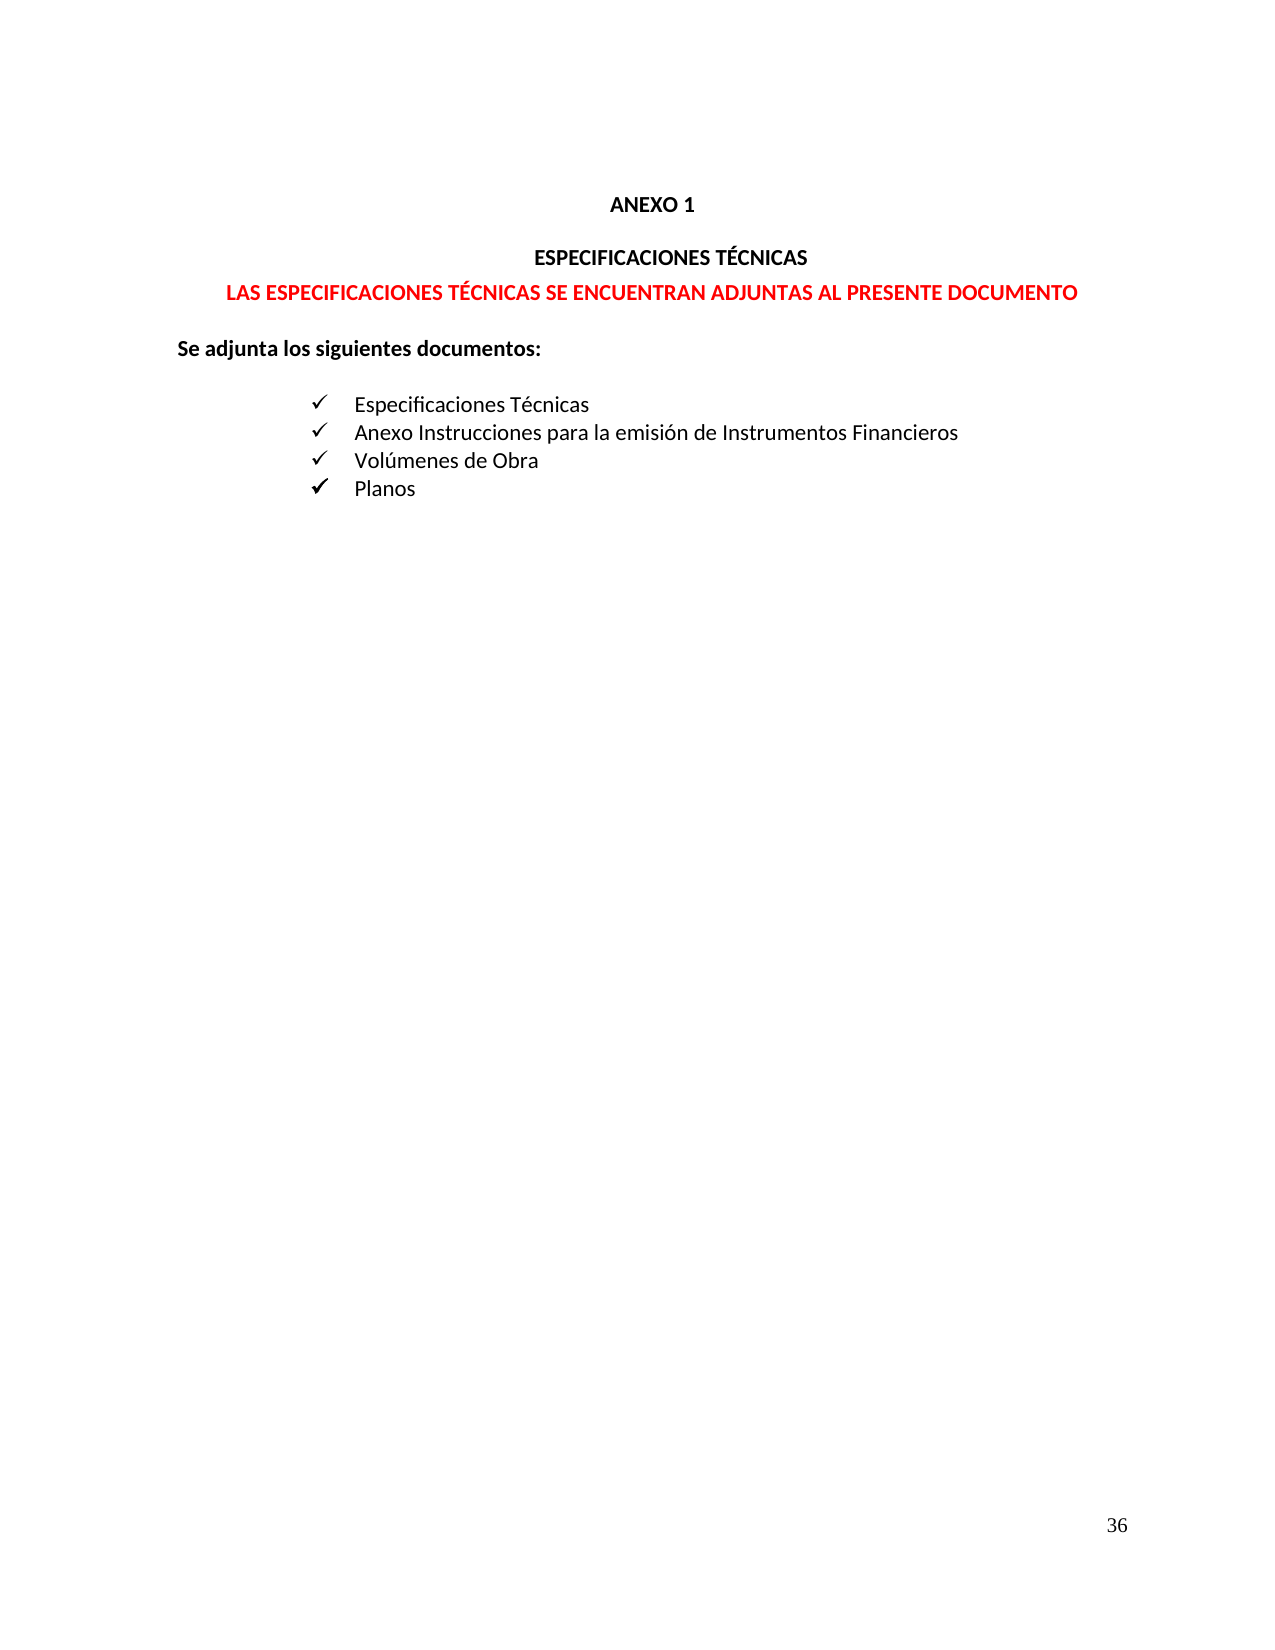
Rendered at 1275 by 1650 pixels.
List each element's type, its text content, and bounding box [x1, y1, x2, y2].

text Se adjunta los siguientes documentos: [177, 334, 1127, 362]
text ANEXO 1 [177, 191, 1127, 218]
list Volúmenes de Obra [310, 446, 1127, 474]
text LAS ESPECIFICACIONES TÉCNICAS SE ENCUENTRAN ADJUNTAS AL PRESENTE DOCUMENTO [177, 278, 1127, 306]
text ESPECIFICACIONES TÉCNICAS [214, 243, 1127, 272]
list Especificaciones Técnicas [310, 390, 1127, 418]
list Planos [310, 474, 1127, 502]
list Anexo Instrucciones para la emisión de Instrumentos Financieros [310, 418, 1127, 446]
